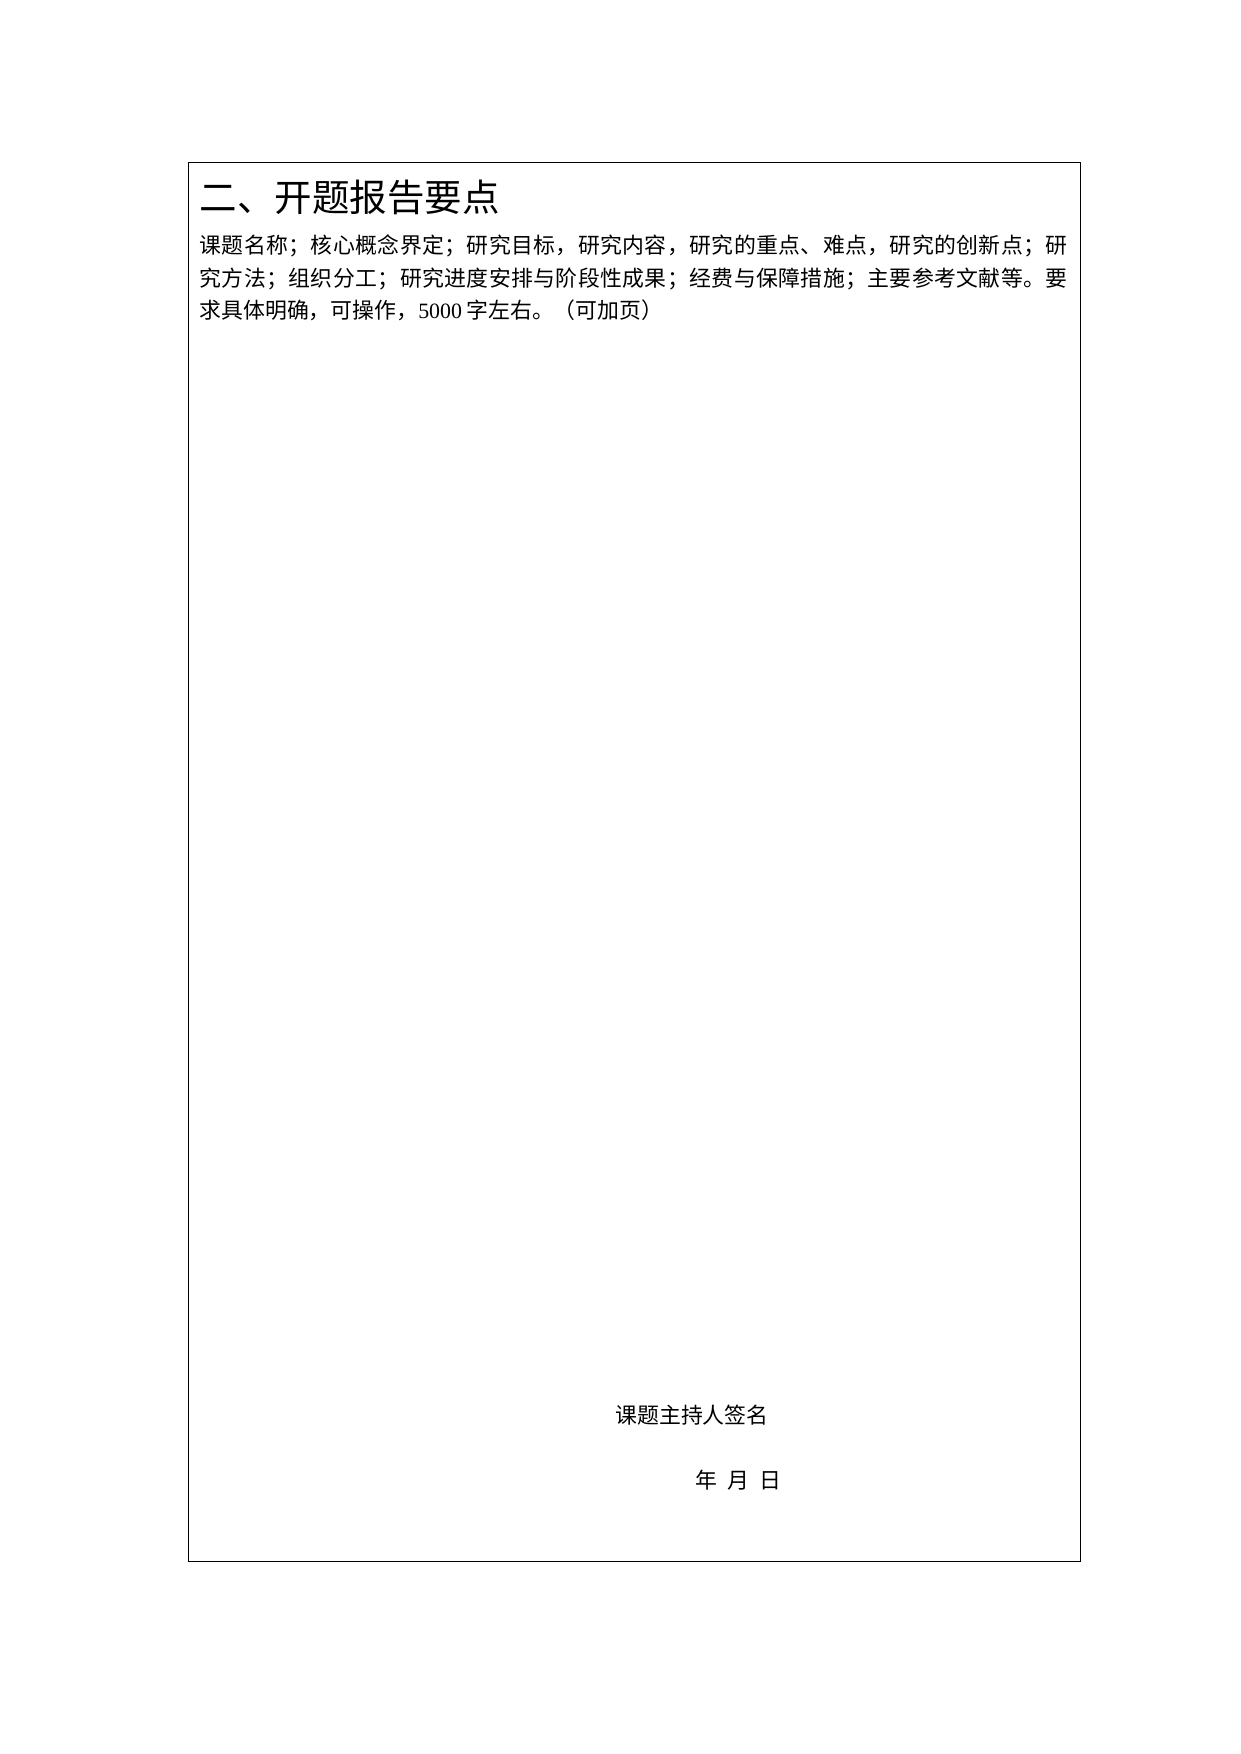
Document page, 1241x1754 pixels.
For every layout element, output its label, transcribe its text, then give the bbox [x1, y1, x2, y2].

table_header 二、开题报告要点 课题名称；核心概念界定；研究目标，研究内容，研究的重点、难点，研究的创新点；研究方法；组织分工；研究进度安排与阶段性成果；经费与保障措施；主要参考文献等。要求具体明确，可操作，5000字左右。（可加页） 课题主持人签名 年 月 日 [189, 163, 1080, 1561]
